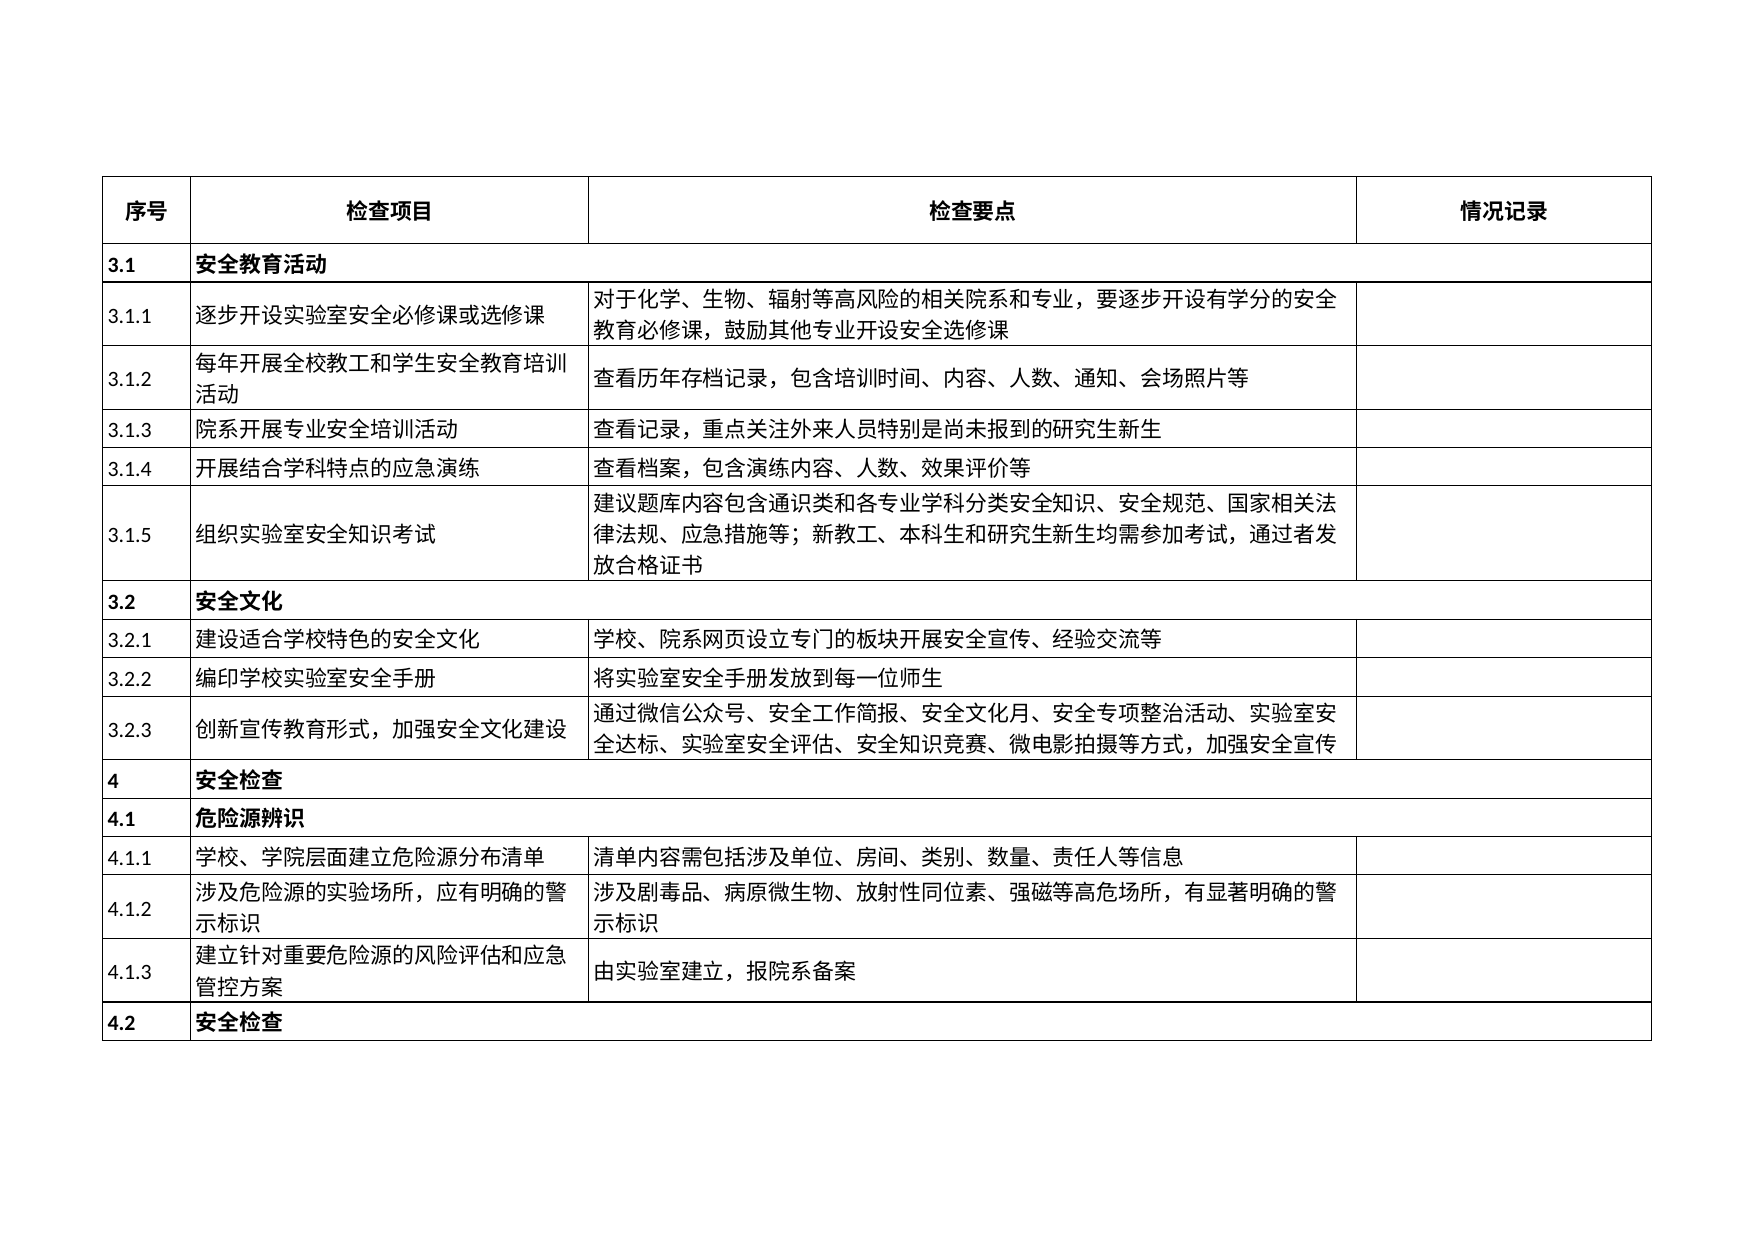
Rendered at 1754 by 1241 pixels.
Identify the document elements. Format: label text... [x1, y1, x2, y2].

table_cell 4 [103, 760, 190, 797]
table_cell 安全教育活动 [191, 244, 1651, 281]
table_cell 4.1 [103, 799, 190, 836]
table_cell 建立针对重要危险源的风险评估和应急管控方案 [191, 939, 588, 1001]
table_cell [1357, 939, 1651, 1001]
table_cell [1357, 620, 1651, 657]
table_cell 3.1.5 [103, 486, 190, 580]
table_cell 3.2 [103, 581, 190, 619]
table_cell 开展结合学科特点的应急演练 [191, 448, 588, 485]
table_cell 对于化学、生物、辐射等高风险的相关院系和专业，要逐步开设有学分的安全教育必修课，鼓励其他专业开设安全选修课 [589, 283, 1356, 345]
table_cell 危险源辨识 [191, 799, 1651, 836]
table_header 检查项目 [191, 177, 588, 243]
table_cell 3.2.1 [103, 620, 190, 657]
table_cell 通过微信公众号、安全工作简报、安全文化月、安全专项整治活动、实验室安全达标、实验室安全评估、安全知识竞赛、微电影拍摄等方式，加强安全宣传 [589, 697, 1356, 759]
table_header 情况记录 [1357, 177, 1651, 243]
table_cell 安全检查 [191, 760, 1651, 797]
table_cell [1357, 658, 1651, 696]
table_cell 3.2.3 [103, 697, 190, 759]
table_cell 查看历年存档记录，包含培训时间、内容、人数、通知、会场照片等 [589, 346, 1356, 408]
table_cell [1357, 486, 1651, 580]
table_cell 创新宣传教育形式，加强安全文化建设 [191, 697, 588, 759]
table_cell 由实验室建立，报院系备案 [589, 939, 1356, 1001]
table_cell 4.1.1 [103, 837, 190, 874]
table_cell 3.1.4 [103, 448, 190, 485]
table_cell 建议题库内容包含通识类和各专业学科分类安全知识、安全规范、国家相关法律法规、应急措施等；新教工、本科生和研究生新生均需参加考试，通过者发放合格证书 [589, 486, 1356, 580]
table_cell 安全文化 [191, 581, 1651, 619]
table_cell [1357, 448, 1651, 485]
table_cell 3.2.2 [103, 658, 190, 696]
table_cell 逐步开设实验室安全必修课或选修课 [191, 283, 588, 345]
table_cell 4.1.3 [103, 939, 190, 1001]
table_cell 将实验室安全手册发放到每一位师生 [589, 658, 1356, 696]
table_header 序号 [103, 177, 190, 243]
table_cell [1357, 875, 1651, 938]
table_cell 涉及剧毒品、病原微生物、放射性同位素、强磁等高危场所，有显著明确的警示标识 [589, 875, 1356, 938]
table_cell 院系开展专业安全培训活动 [191, 410, 588, 447]
table_cell [1357, 410, 1651, 447]
table_cell 每年开展全校教工和学生安全教育培训活动 [191, 346, 588, 408]
table_cell 4.2 [103, 1003, 190, 1040]
table_cell 3.1.3 [103, 410, 190, 447]
table_cell [1357, 697, 1651, 759]
table_cell [1357, 283, 1651, 345]
table_cell 3.1.2 [103, 346, 190, 408]
table_cell 4.1.2 [103, 875, 190, 938]
table_header 检查要点 [589, 177, 1356, 243]
table_cell 组织实验室安全知识考试 [191, 486, 588, 580]
table_cell 安全检查 [191, 1003, 1651, 1040]
table_cell 查看记录，重点关注外来人员特别是尚未报到的研究生新生 [589, 410, 1356, 447]
table_cell [1357, 346, 1651, 408]
table_cell 学校、学院层面建立危险源分布清单 [191, 837, 588, 874]
table_cell 编印学校实验室安全手册 [191, 658, 588, 696]
table_cell 清单内容需包括涉及单位、房间、类别、数量、责任人等信息 [589, 837, 1356, 874]
table_cell 学校、院系网页设立专门的板块开展安全宣传、经验交流等 [589, 620, 1356, 657]
table_cell [1357, 837, 1651, 874]
table_cell 涉及危险源的实验场所，应有明确的警示标识 [191, 875, 588, 938]
table_cell 查看档案，包含演练内容、人数、效果评价等 [589, 448, 1356, 485]
table_cell 3.1 [103, 244, 190, 281]
table_cell 建设适合学校特色的安全文化 [191, 620, 588, 657]
table_cell 3.1.1 [103, 283, 190, 345]
